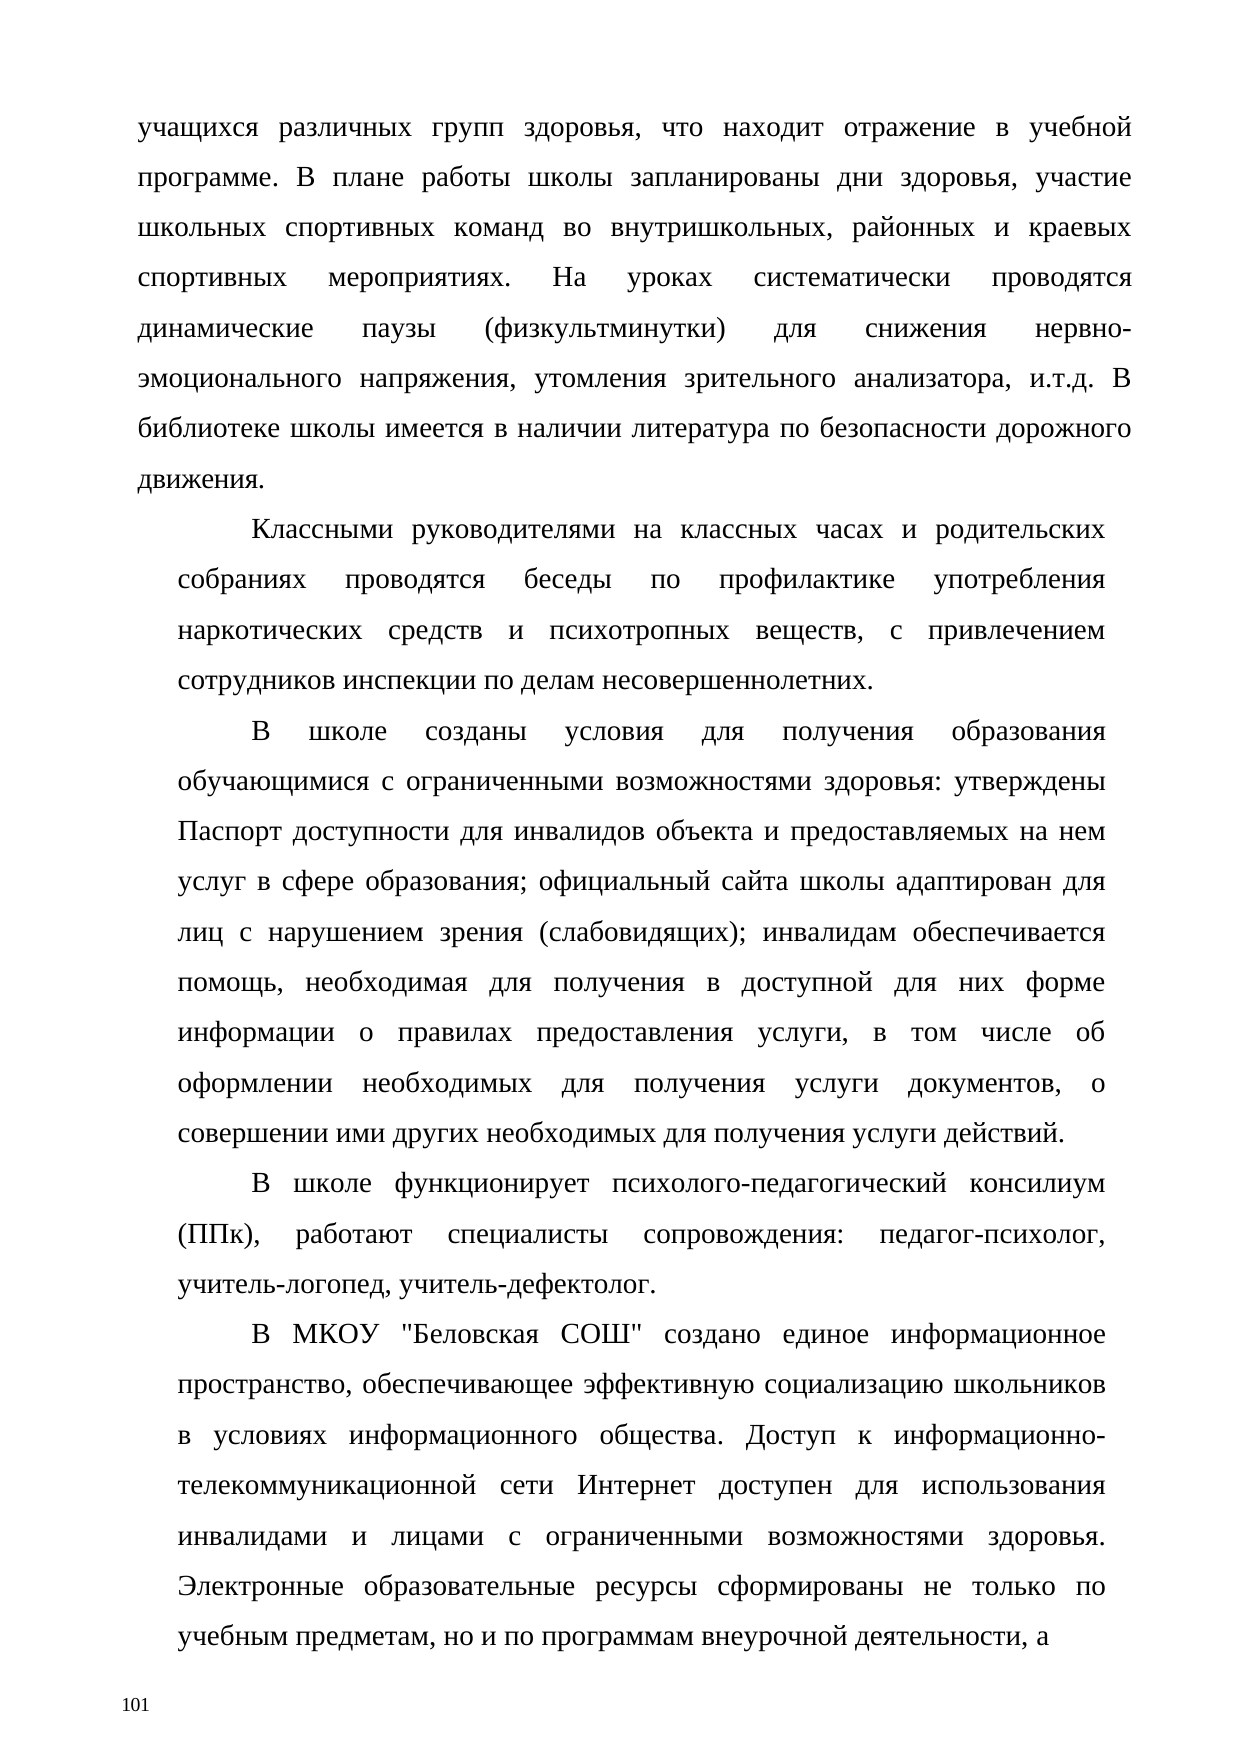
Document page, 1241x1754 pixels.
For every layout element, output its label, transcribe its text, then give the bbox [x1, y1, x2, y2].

text В школе созданы условия для получения образования обучающимися с ограниченными возможностями здоровья: утверждены Паспорт доступности для инвалидов объекта и предоставляемых на нем услуг в сфере образования; официальный сайта школы адаптирован для лиц с нарушением зрения (слабовидящих); инвалидам обеспечивается помощь, необходимая для получения в доступной для них форме информации о правилах предоставления услуги, в том числе об оформлении необходимых для получения услуги документов, о совершении ими других необходимых для получения услуги действий. [177, 713, 1107, 1149]
text В школе функционирует психолого-педагогический консилиум (ППк), работают специалисты сопровождения: педагог-психолог, учитель-логопед, учитель-дефектолог. [177, 1165, 1106, 1299]
text учащихся различных групп здоровья, что находит отражение в учебной программе. В плане работы школы запланированы дни здоровья, участие школьных спортивных команд во внутришкольных, районных и краевых спортивных мероприятиях. На уроках систематически проводятся динамические паузы (физкультминутки) для снижения нервно- эмоционального напряжения, утомления зрительного анализатора, и.т.д. В библиотеке школы имеется в наличии литература по безопасности дорожного движения. [137, 109, 1132, 494]
text Классными руководителями на классных часах и родительских собраниях проводятся беседы по профилактике употребления наркотических средств и психотропных веществ, с привлечением сотрудников инспекции по делам несовершеннолетних. [177, 511, 1106, 696]
text В МКОУ "Беловская СОШ" создано единое информационное пространство, обеспечивающее эффективную социализацию школьников в условиях информационного общества. Доступ к информационно- телекоммуникационной сети Интернет доступен для использования инвалидами и лицами с ограниченными возможностями здоровья. Электронные образовательные ресурсы сформированы не только по учебным предметам, но и по программам внеурочной деятельности, а [177, 1316, 1107, 1652]
